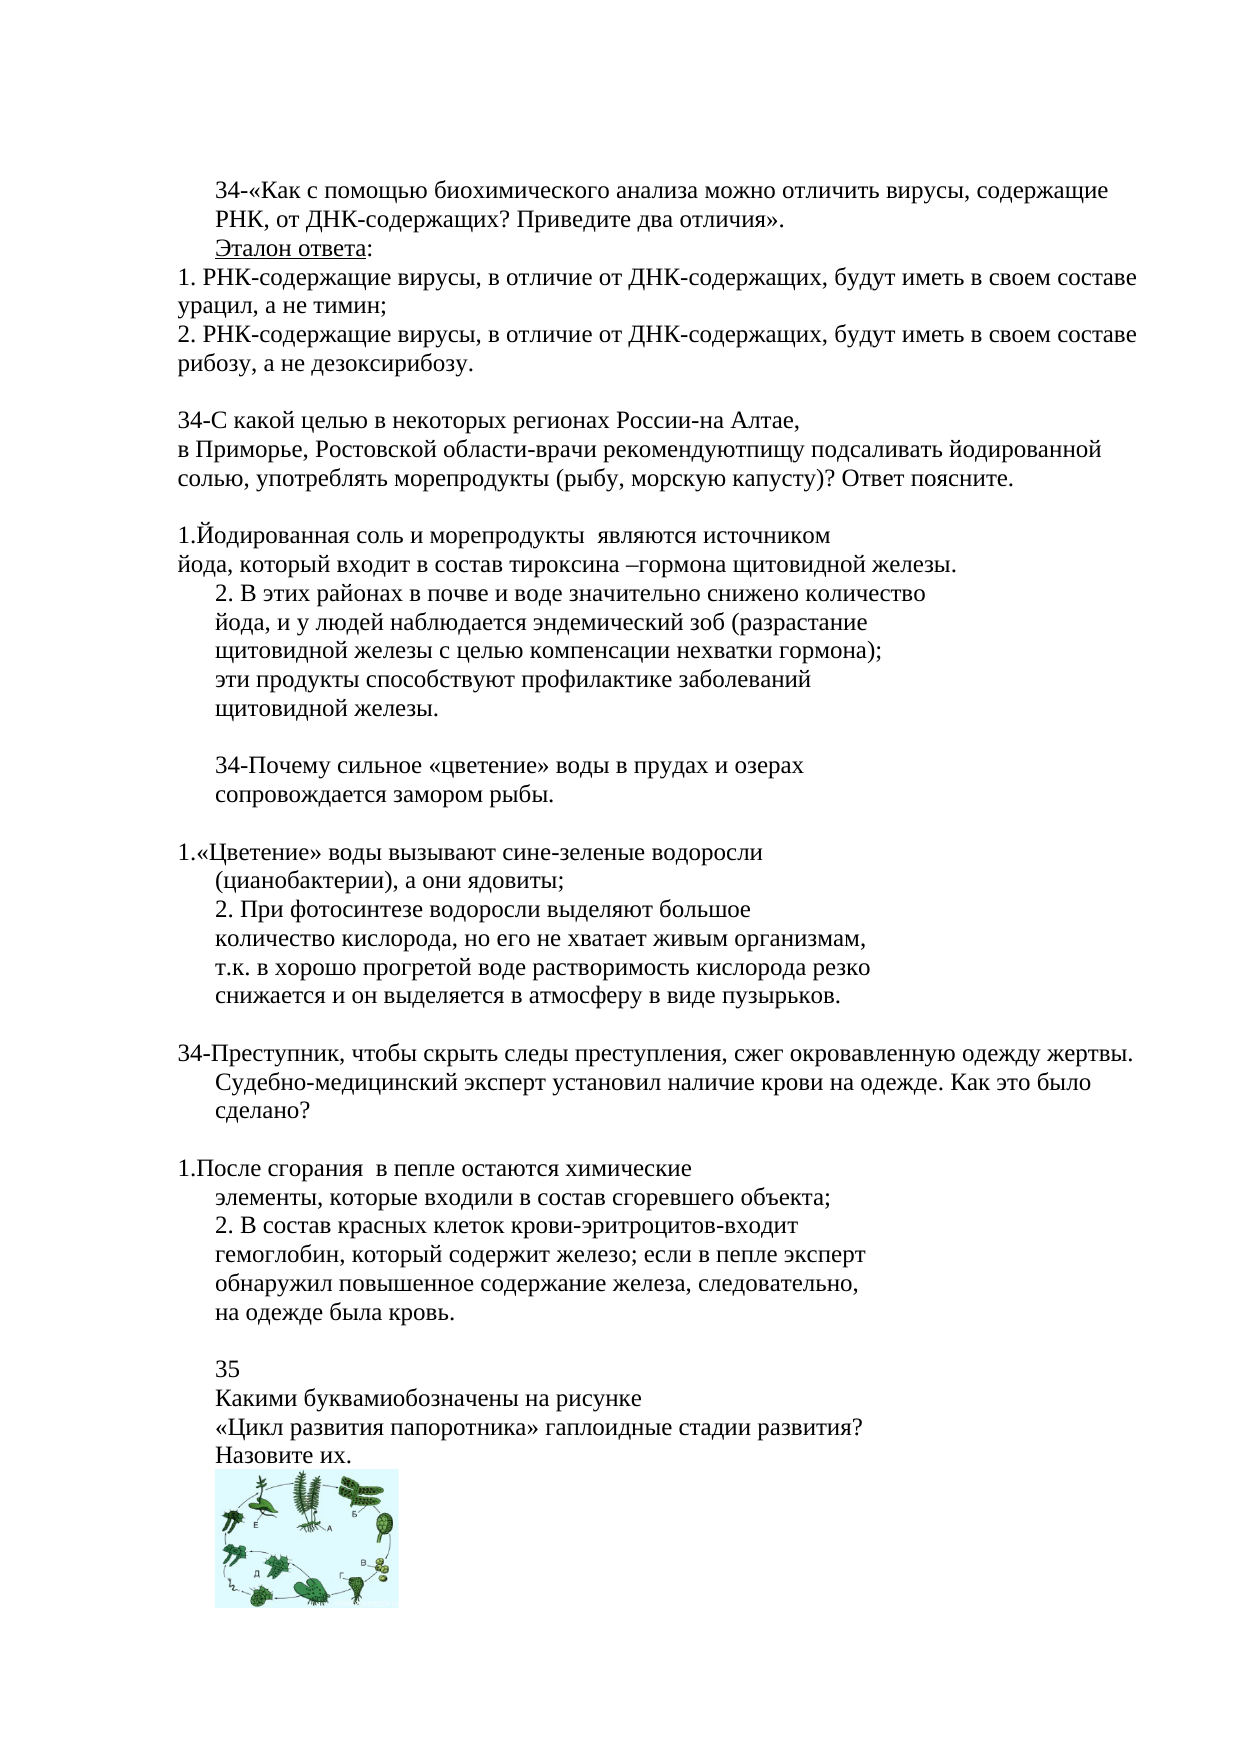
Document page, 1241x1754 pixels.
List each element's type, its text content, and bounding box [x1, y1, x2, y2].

text йода, и у людей наблюдается эндемический зоб (разрастание [215, 607, 1152, 636]
text Какими буквамиобозначены на рисунке [215, 1383, 1152, 1412]
text (цианобактерии), а они ядовиты; [215, 866, 1152, 894]
text Назовите их. [215, 1441, 1152, 1469]
text 34-Преступник, чтобы скрыть следы преступления, сжег окровавленную одежду жертвы. [177, 1038, 1152, 1067]
text эти продукты способствуют профилактике заболеваний [215, 664, 1152, 693]
text 34-«Как с помощью биохимического анализа можно отличить вирусы, содержащие РНК, от ДНК-содержащих? Приведите два отличия». [215, 176, 1152, 233]
text 35 [215, 1354, 1152, 1383]
text количество кислорода, но его не хватает живым организмам, [215, 923, 1152, 952]
text сопровождается замором рыбы. [215, 779, 1152, 808]
text 34-Почему сильное «цветение» воды в прудах и озерах [215, 751, 1152, 779]
text 2. При фотосинтезе водоросли выделяют большое [215, 894, 1152, 923]
picture [214, 1469, 399, 1608]
text обнаружил повышенное содержание железа, следовательно, [215, 1268, 1152, 1297]
text щитовидной железы. [215, 693, 1152, 722]
text 34-С какой целью в некоторых регионах России-на Алтае, [177, 406, 1152, 434]
text Судебно-медицинский эксперт установил наличие крови на одежде. Как это было сделано? [215, 1067, 1152, 1124]
text 1.После сгорания в пепле остаются химические [177, 1153, 1152, 1182]
text 1. РНК-содержащие вирусы, в отличие от ДНК-содержащих, будут иметь в своем составе урацил, а не тимин; [177, 262, 1152, 319]
text Эталон ответа: [215, 233, 1152, 262]
text 2. В этих районах в почве и воде значительно снижено количество [215, 578, 1152, 607]
text в Приморье, Ростовской области-врачи рекомендуютпищу подсаливать йодированной солью, употреблять морепродукты (рыбу, морскую капусту)? Ответ поясните. [177, 434, 1152, 492]
text 2. В состав красных клеток крови-эритроцитов-входит [215, 1211, 1152, 1239]
text т.к. в хорошо прогретой воде растворимость кислорода резко [215, 952, 1152, 981]
text йода, который входит в состав тироксина –гормона щитовидной железы. [177, 549, 1152, 578]
text щитовидной железы с целью компенсации нехватки гормона); [215, 636, 1152, 664]
text 1.«Цветение» воды вызывают сине-зеленые водоросли [177, 837, 1152, 866]
text гемоглобин, который содержит железо; если в пепле эксперт [215, 1239, 1152, 1268]
text на одежде была кровь. [215, 1297, 1152, 1326]
text 2. РНК-содержащие вирусы, в отличие от ДНК-содержащих, будут иметь в своем составе рибозу, а не дезоксирибозу. [177, 319, 1152, 377]
text «Цикл развития папоротника» гаплоидные стадии развития? [215, 1412, 1152, 1441]
text 1.Йодированная соль и морепродукты являются источником [177, 521, 1152, 549]
text элементы, которые входили в состав сгоревшего объекта; [215, 1182, 1152, 1211]
text снижается и он выделяется в атмосферу в виде пузырьков. [215, 981, 1152, 1009]
